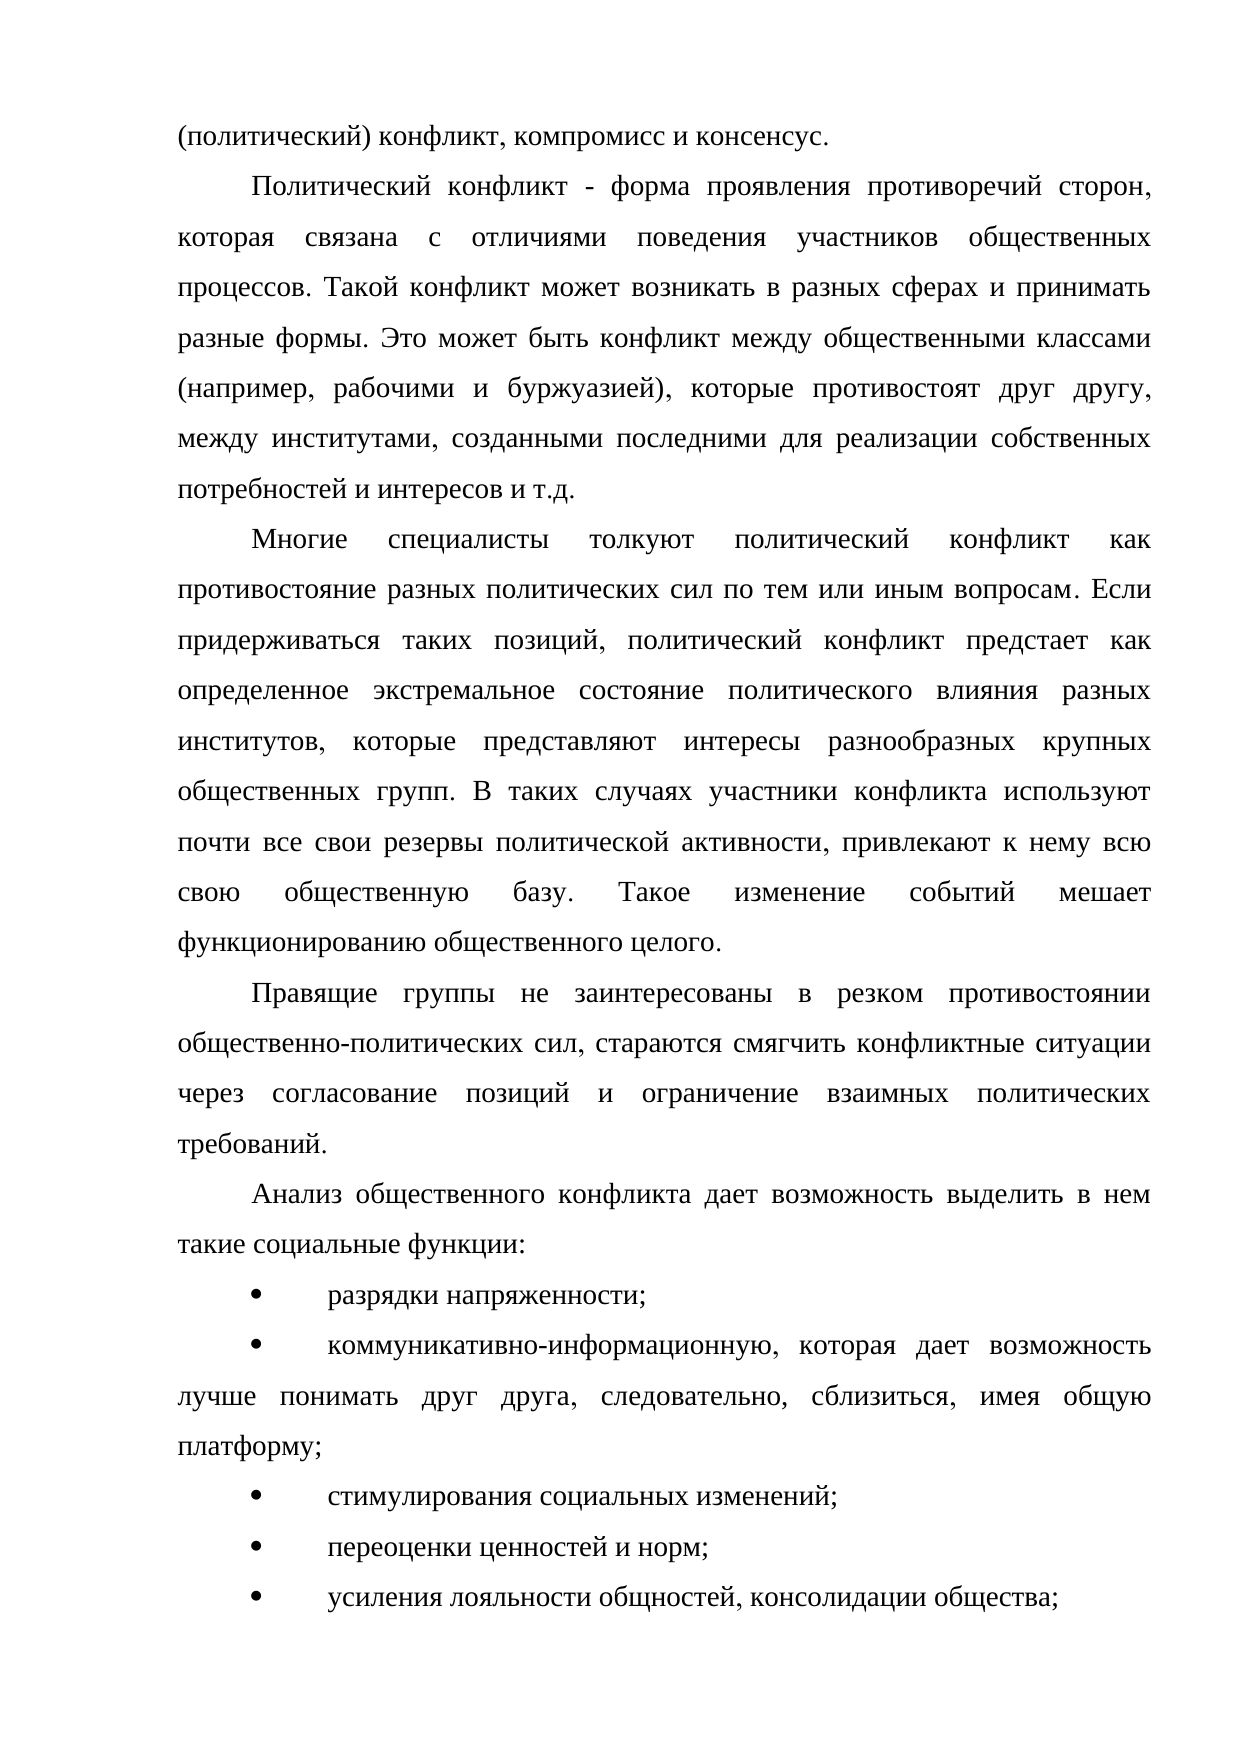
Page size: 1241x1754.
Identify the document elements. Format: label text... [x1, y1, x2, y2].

list коммуникативно-информационную которая дает возможность лучше понимать друг друга следовательно, сблизиться имея общую платформу; [177, 1327, 1152, 1462]
text Многие специалисты толкуют политический конфликт как противостояние разных политических сил по тем или иным вопросам Если придерживаться таких позиций политический конфликт предстает как определенное экстремальное состояние политического влияния разных институтов которые представляют интересы разнообразных крупных общественных групп В таких случаях участники конфликта используют почти все свои резервы политической активности привлекают к нему всю свою общественную базу Такое изменение событий мешает функционированию общественного целого [177, 521, 1152, 958]
text Анализ общественного конфликта дает возможность выделить в нем такие социальные функции: [177, 1176, 1152, 1260]
text Политический конфликт - форма проявления противоречий сторон которая связана с отличиями поведения участников общественных процессов Такой конфликт может возникать в разных сферах и принимать разные формы Это может быть конфликт между общественными классами (например рабочими и буржуазией) которые противостоят друг другу между институтами созданными последними для реализации собственных потребностей и интересов и тд [177, 168, 1152, 504]
list разрядки напряженности; [177, 1277, 1152, 1311]
list усиления лояльности общностей консолидации общества; [177, 1579, 1152, 1613]
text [177, 118, 1152, 152]
text Правящие группы не заинтересованы в резком противостоянии общественно-политических сил стараются смягчить конфликтные ситуации через согласование позиций и ограничение взаимных политических требований [177, 975, 1152, 1159]
list стимулирования социальных изменений; [177, 1478, 1152, 1512]
list переоценки ценностей и норм; [177, 1529, 1152, 1563]
